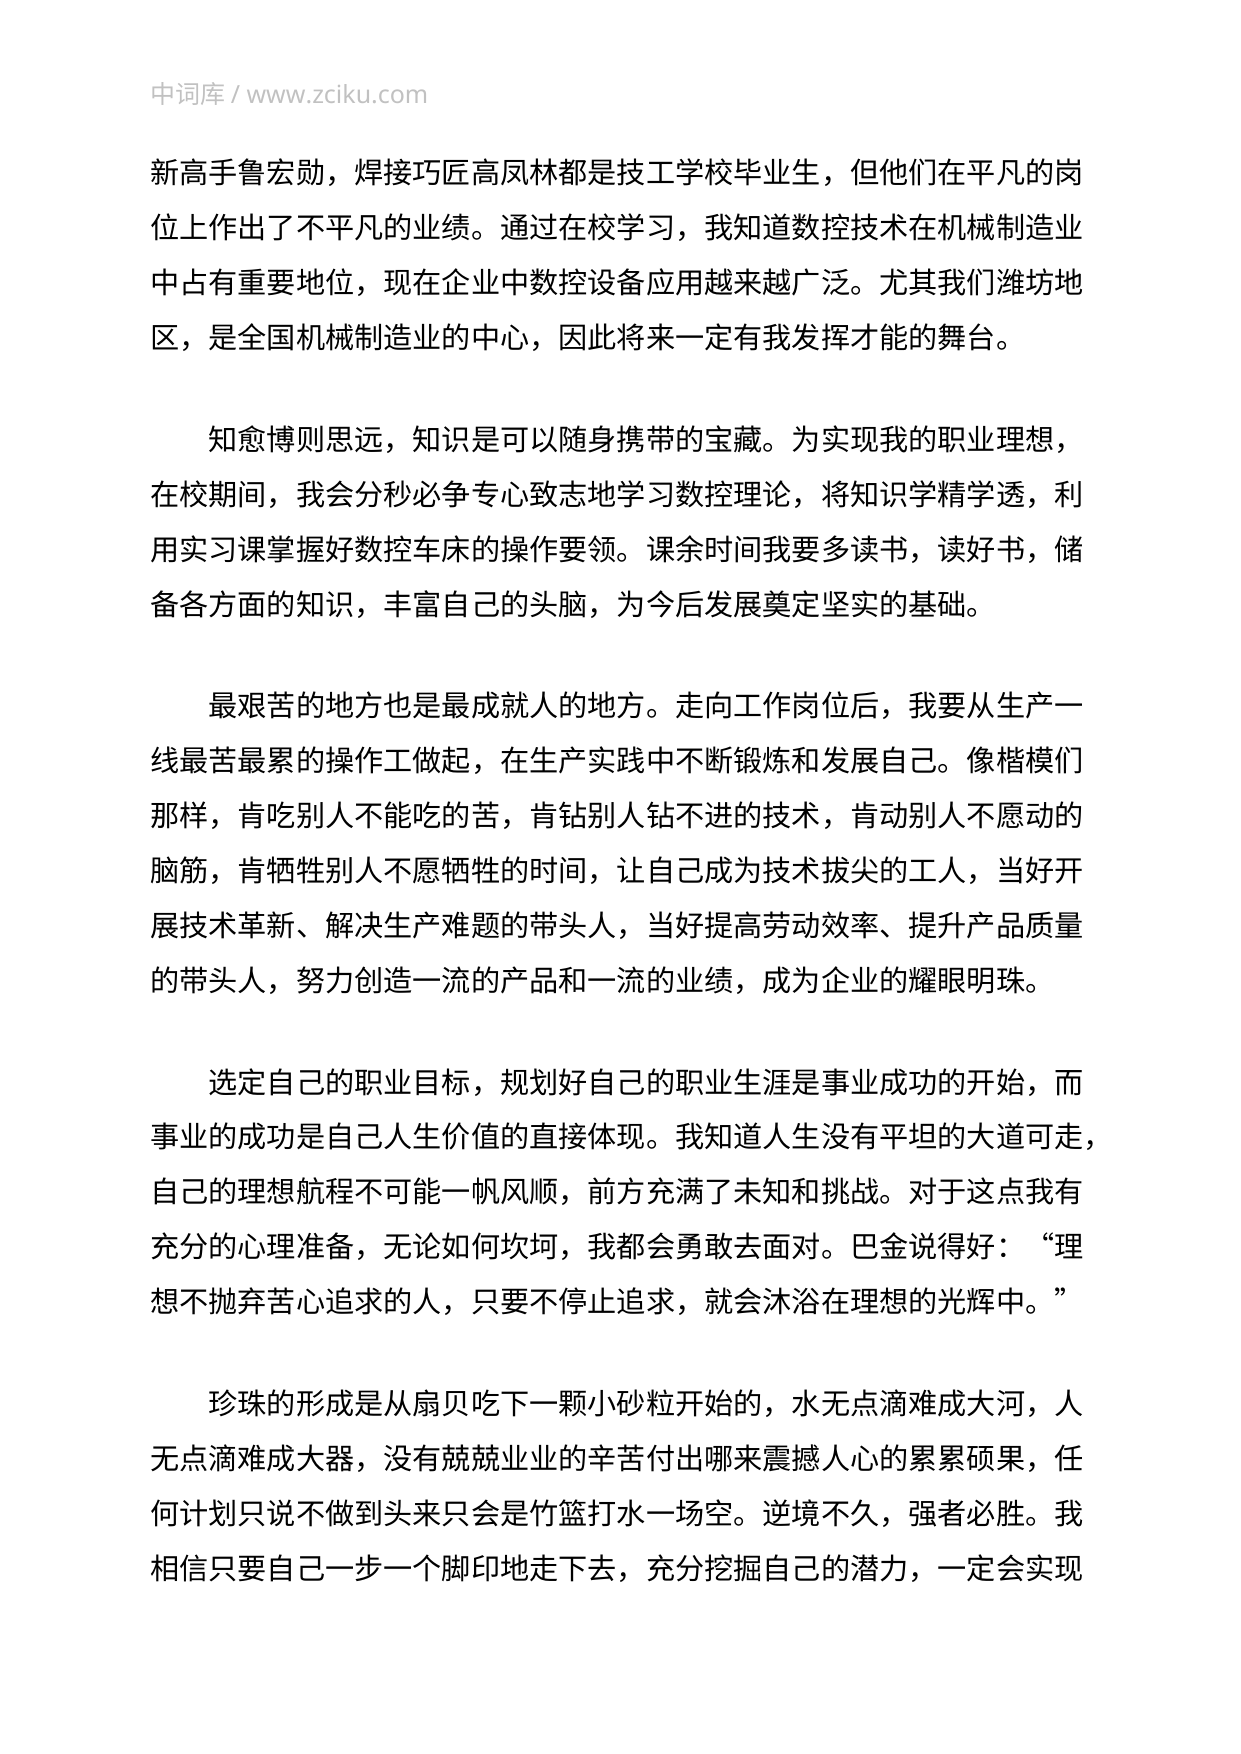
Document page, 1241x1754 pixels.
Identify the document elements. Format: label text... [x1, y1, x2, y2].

text 知愈博则思远，知识是可以随身携带的宝藏。为实现我的职业理想，在校期间，我会分秒必争专心致志地学习数控理论，将知识学精学透，利用实习课掌握好数控车床的操作要领。课余时间我要多读书，读好书，储备各方面的知识，丰富自己的头脑，为今后发展奠定坚实的基础。 [150, 416, 1090, 623]
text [150, 1381, 1090, 1587]
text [150, 150, 1090, 357]
text 选定自己的职业目标，规划好自己的职业生涯是事业成功的开始，而事业的成功是自己人生价值的直接体现。我知道人生没有平坦的大道可走，自己的理想航程不可能一帆风顺，前方充满了未知和挑战。对于这点我有充分的心理准备，无论如何坎坷，我都会勇敢去面对。巴金说得好：“理想不抛弃苦心追求的人，只要不停止追求，就会沐浴在理想的光辉中。” [150, 1059, 1090, 1321]
text 最艰苦的地方也是最成就人的地方。走向工作岗位后，我要从生产一线最苦最累的操作工做起，在生产实践中不断锻炼和发展自己。像楷模们那样，肯吃别人不能吃的苦，肯钻别人钻不进的技术，肯动别人不愿动的脑筋，肯牺牲别人不愿牺牲的时间，让自己成为技术拔尖的工人，当好开展技术革新、解决生产难题的带头人，当好提高劳动效率、提升产品质量的带头人，努力创造一流的产品和一流的业绩，成为企业的耀眼明珠。 [150, 683, 1090, 1000]
